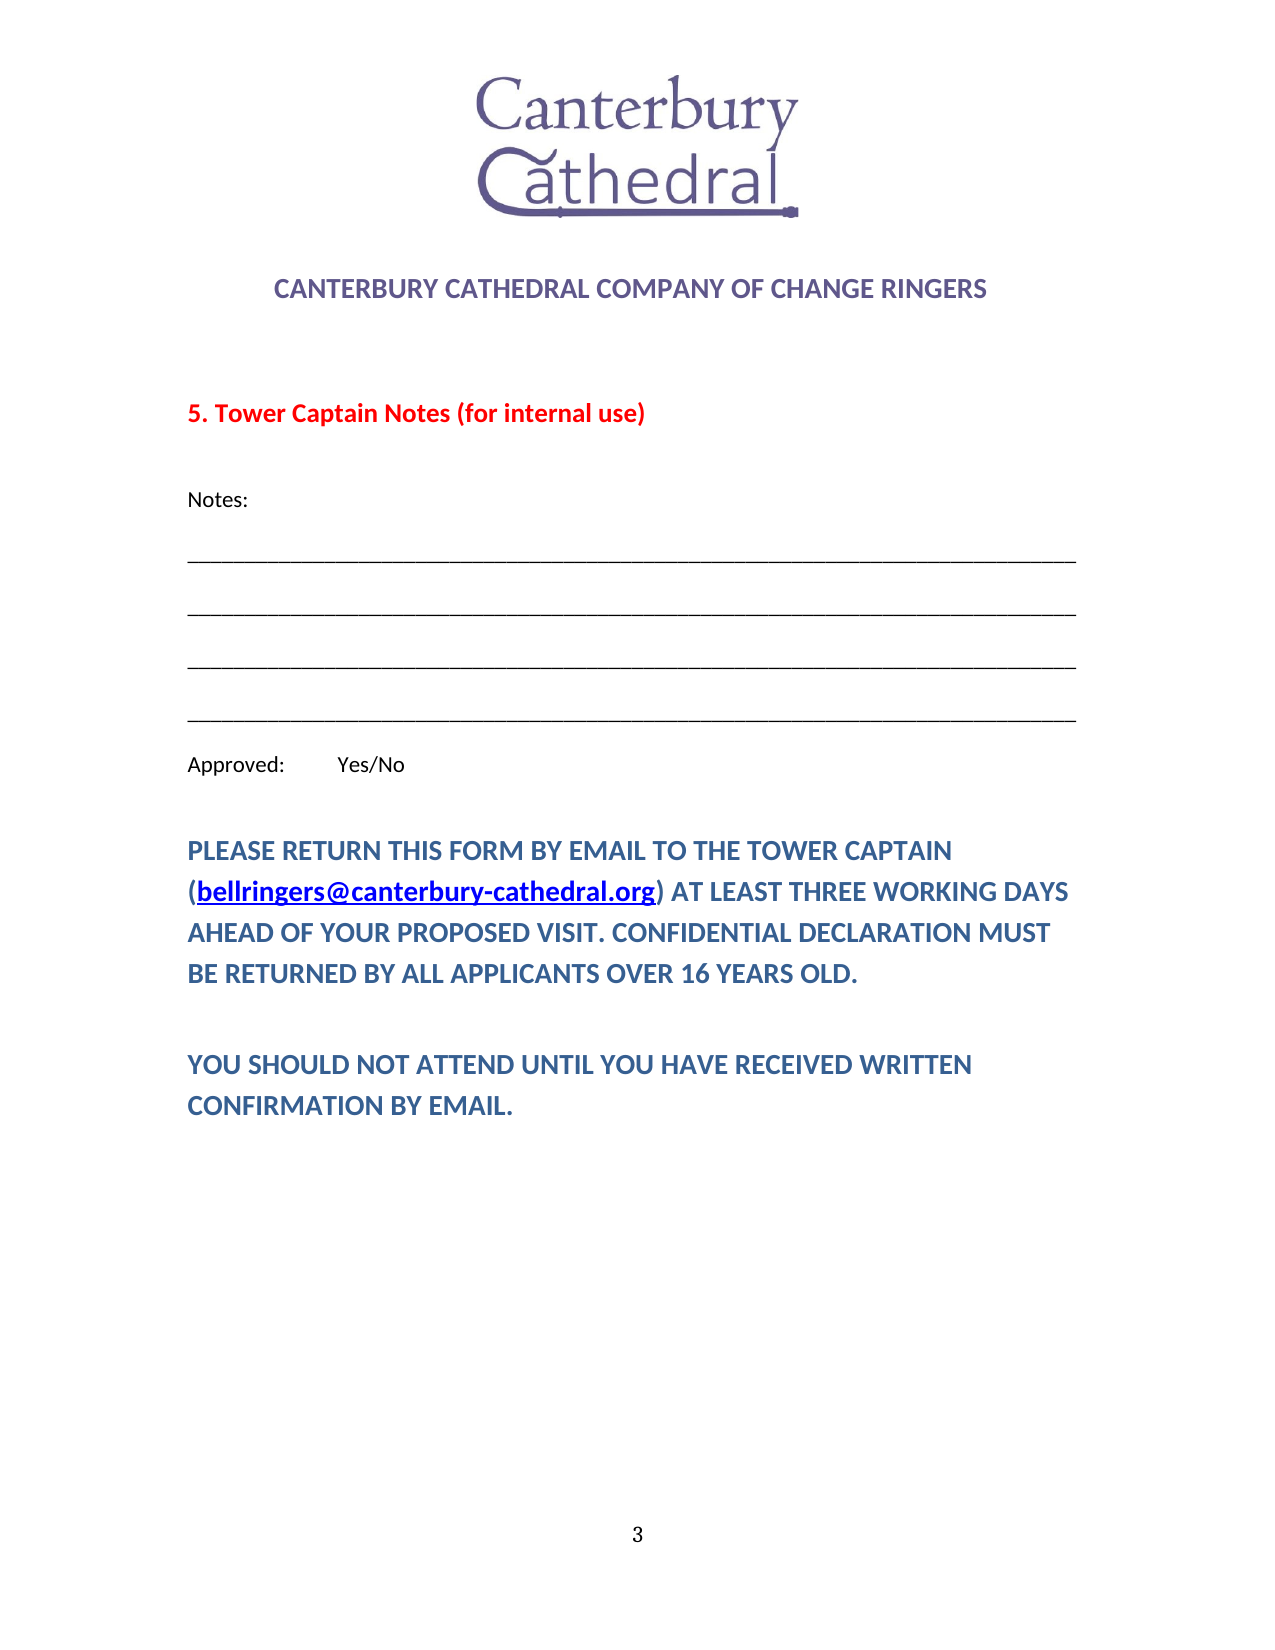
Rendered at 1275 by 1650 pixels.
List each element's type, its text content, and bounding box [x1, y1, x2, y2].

text ______________________________________________________________________________ [187, 538, 1087, 566]
text Notes: [187, 485, 1087, 513]
picture [476, 75, 799, 218]
text ______________________________________________________________________________ [187, 697, 1087, 725]
subtitle YOU SHOULD NOT ATTEND UNTIL YOU HAVE RECEIVED WRITTEN CONFIRMATION BY EMAIL. [187, 1046, 1087, 1122]
text ______________________________________________________________________________ [187, 591, 1087, 619]
text Approved: Yes/No [187, 750, 1087, 778]
subtitle PLEASE RETURN THIS FORM BY EMAIL TO THE TOWER CAPTAIN (bellringers@canterbury-cathedral.org) AT LEAST THREE WORKING DAYS AHEAD OF YOUR PROPOSED VISIT. CONFIDENTIAL DECLARATION MUST BE RETURNED BY ALL APPLICANTS OVER 16 YEARS OLD. [187, 832, 1087, 990]
text ______________________________________________________________________________ [187, 644, 1087, 672]
subtitle 5. Tower Captain Notes (for internal use) [187, 396, 1087, 429]
